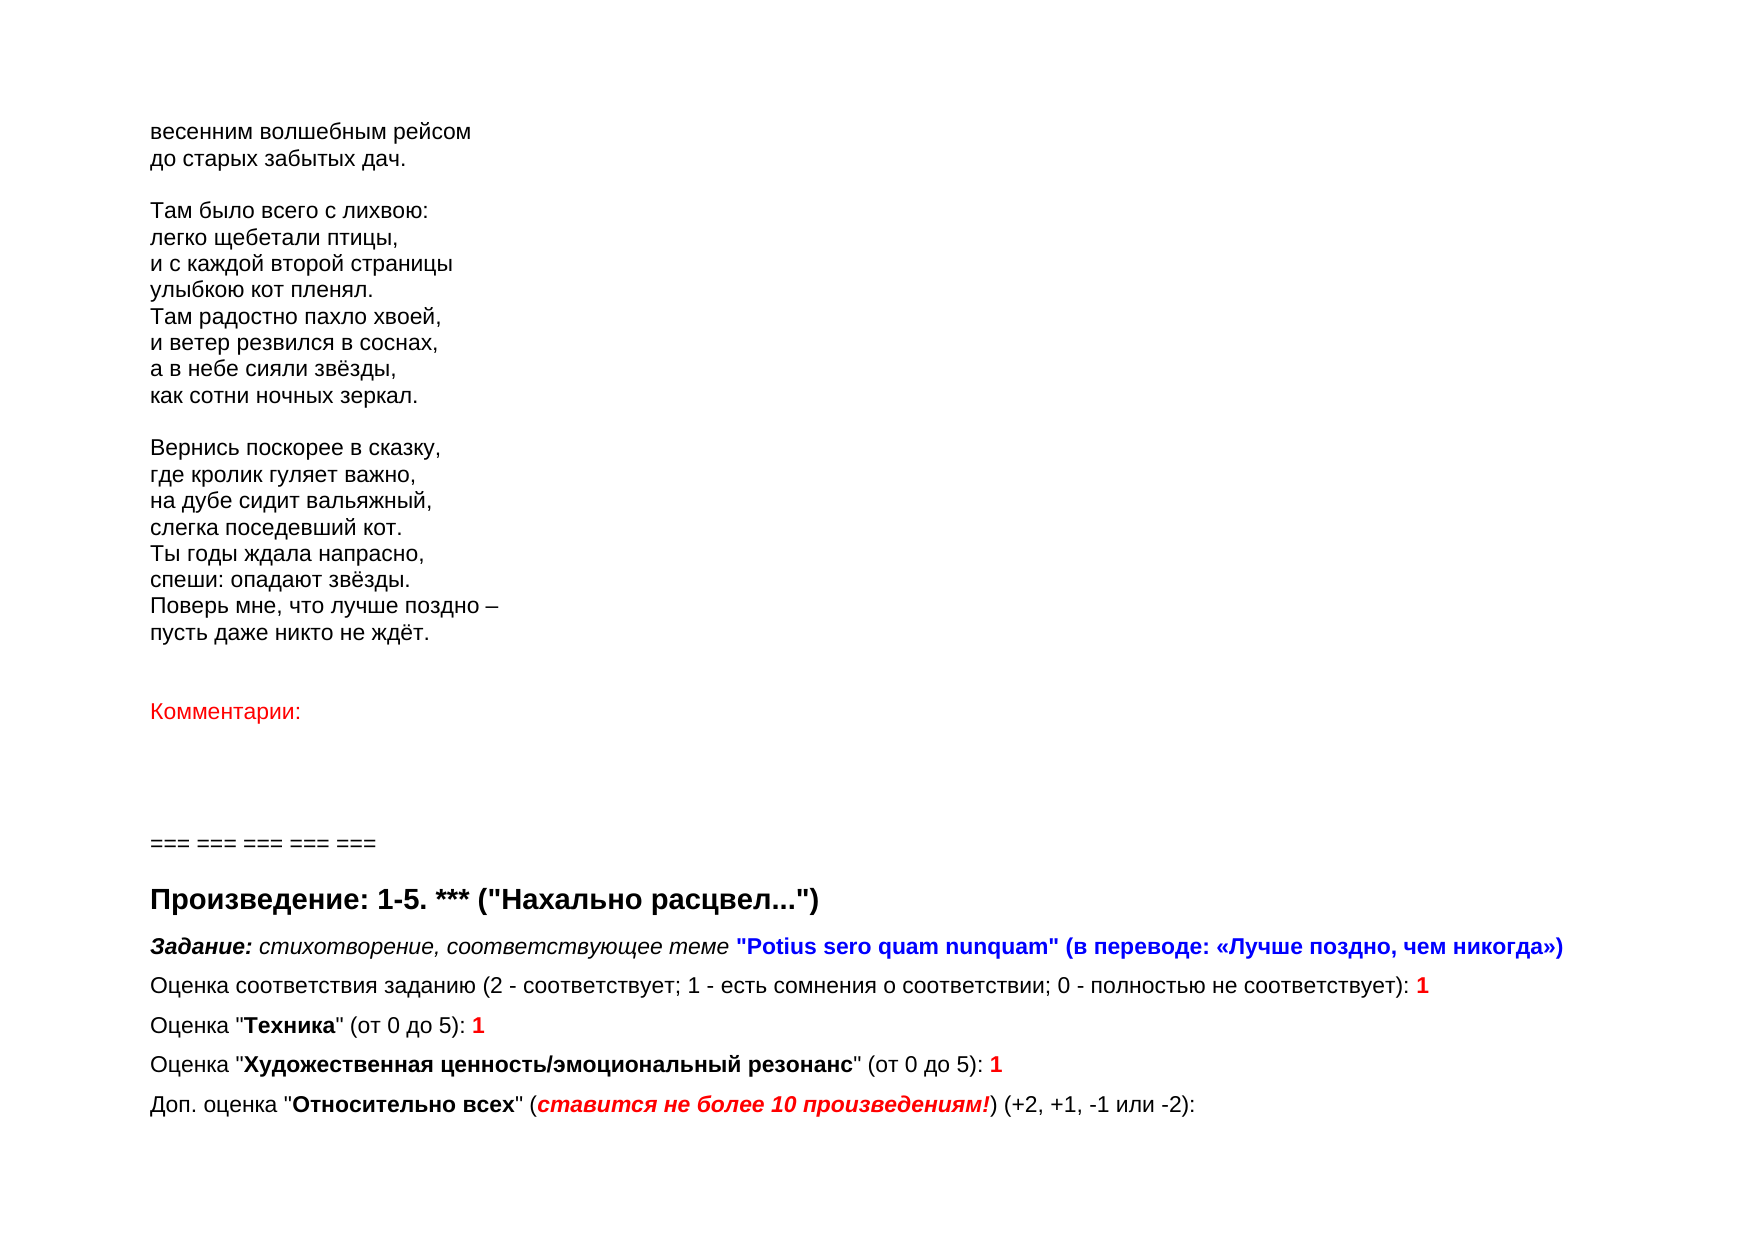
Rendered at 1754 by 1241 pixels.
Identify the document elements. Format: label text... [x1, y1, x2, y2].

text Оценка "Техника" (от 0 до 5): 1 [150, 1012, 1604, 1038]
text Оценка соответствия заданию (2 - соответствует; 1 - есть сомнения о соответствии; 0 - полностью не соответствует): 1 [150, 972, 1604, 998]
text спеши: опадают звёзды. [150, 566, 1604, 592]
text улыбкою кот пленял. [150, 276, 1604, 303]
text весенним волшебным рейсом [150, 118, 1604, 144]
text Там радостно пахло хвоей, [150, 303, 1604, 329]
text Поверь мне, что лучше поздно – [150, 592, 1604, 619]
text где кролик гуляет важно, [150, 461, 1604, 487]
text пусть даже никто не ждёт. [150, 619, 1604, 645]
text и ветер резвился в соснах, [150, 329, 1604, 355]
text а в небе сияли звёзды, [150, 355, 1604, 382]
text === === === === === [150, 830, 1604, 856]
text до старых забытых дач. [150, 144, 1604, 171]
text Доп. оценка "Относительно всех" (ставится не более 10 произведениям!) (+2, +1, -1 или -2): [150, 1091, 1604, 1117]
text легко щебетали птицы, [150, 223, 1604, 250]
text как сотни ночных зеркал. [150, 382, 1604, 408]
text слегка поседевший кот. [150, 513, 1604, 540]
text Там было всего с лихвою: [150, 197, 1604, 223]
text и с каждой второй страницы [150, 250, 1604, 276]
text Произведение: 1-5. *** ("Нахально расцвел...") [150, 882, 1604, 916]
text Задание: стихотворение, соответствующее теме "Potius sero quam nunquam" (в переводе: «Лучше поздно, чем никогда») [150, 933, 1604, 959]
text Ты годы ждала напрасно, [150, 540, 1604, 566]
text на дубе сидит вальяжный, [150, 487, 1604, 513]
text Оценка "Художественная ценность/эмоциональный резонанс" (от 0 до 5): 1 [150, 1051, 1604, 1077]
text Комментарии: [150, 698, 1604, 724]
text Вернись поскорее в сказку, [150, 434, 1604, 461]
